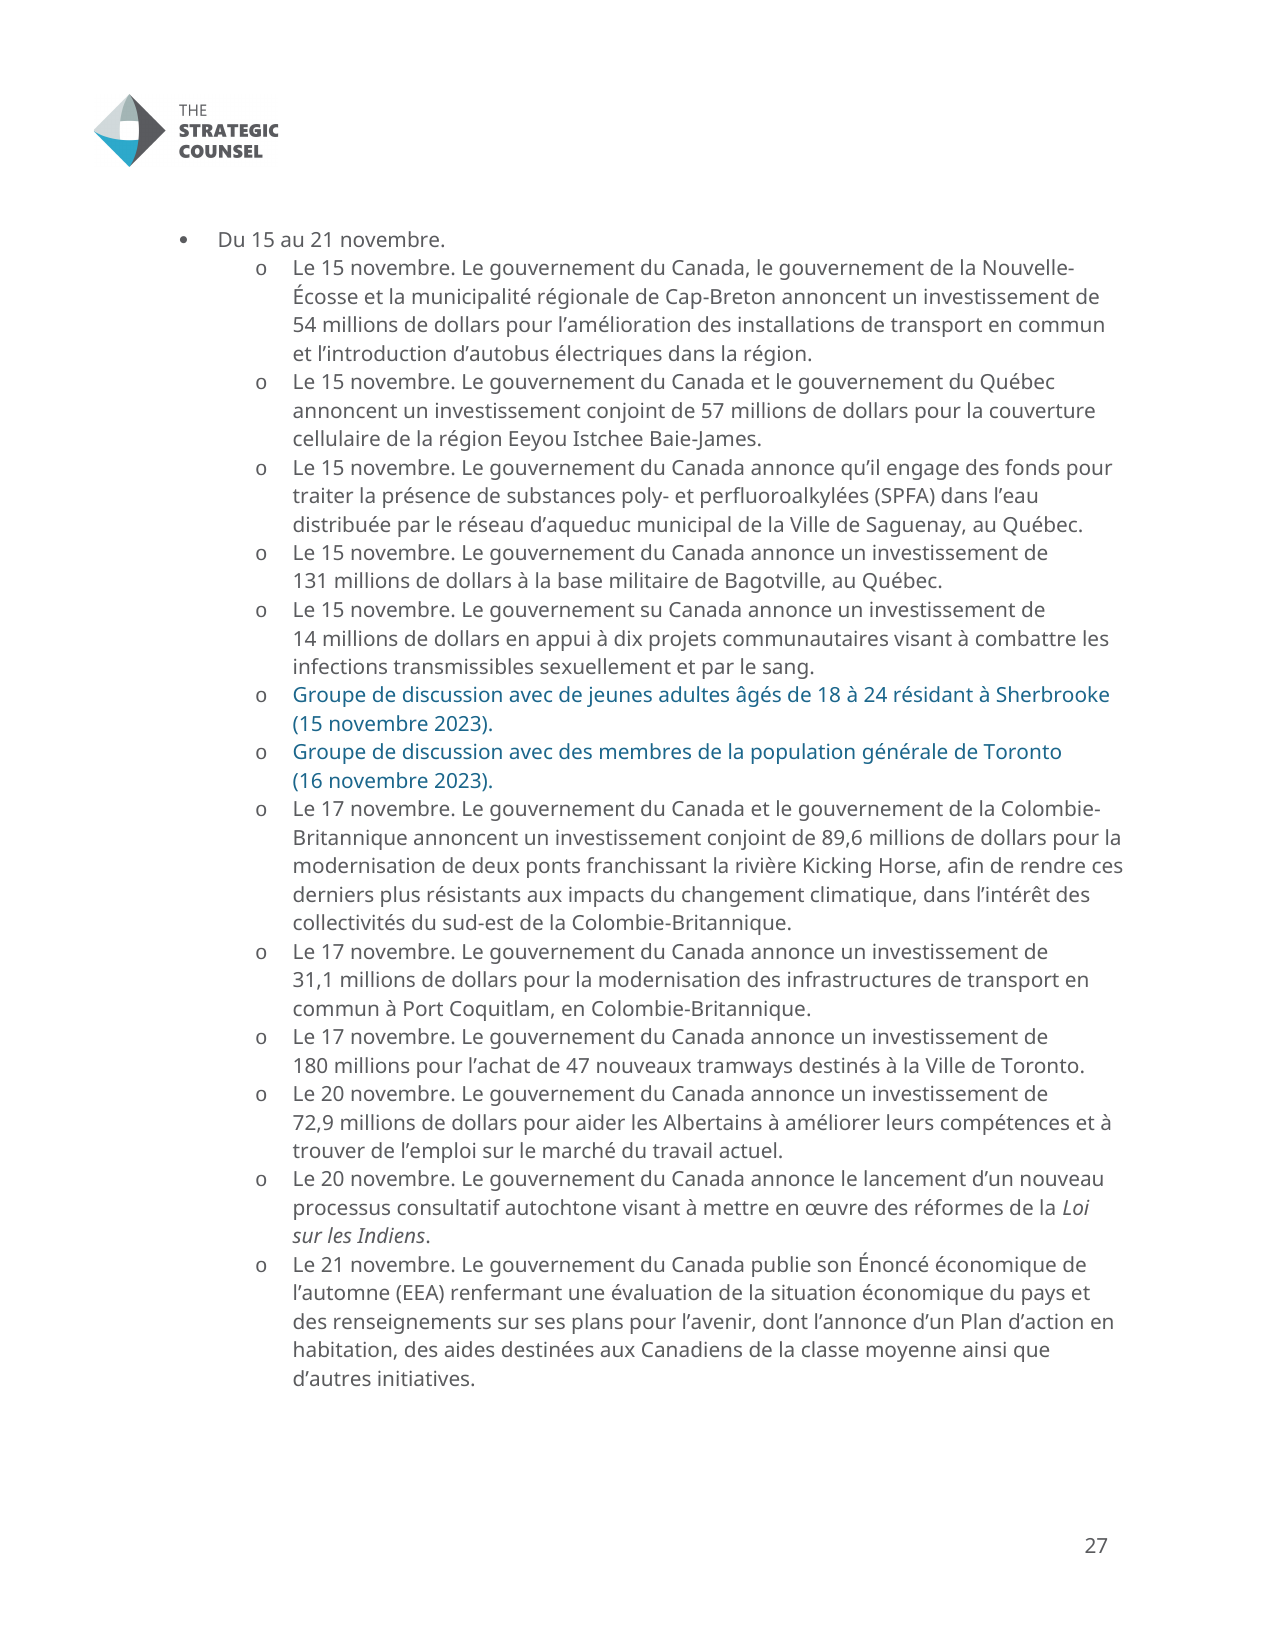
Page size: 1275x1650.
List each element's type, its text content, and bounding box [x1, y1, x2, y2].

list Le 15 novembre. Le gouvernement du Canada annonce un investissement de 131 millions de dollars à la base militaire de Bagotville, au Québec. [255, 538, 1125, 595]
list Le 20 novembre. Le gouvernement du Canada annonce un investissement de 72,9 millions de dollars pour aider les Albertains à améliorer leurs compétences et à trouver de l’emploi sur le marché du travail actuel. [255, 1079, 1125, 1164]
list Le 20 novembre. Le gouvernement du Canada annonce le lancement d’un nouveau processus consultatif autochtone visant à mettre en œuvre des réformes de la Loi sur les Indiens. [255, 1164, 1125, 1250]
list Du 15 au 21 novembre. [180, 225, 1125, 253]
list Le 17 novembre. Le gouvernement du Canada et le gouvernement de la Colombie-Britannique annoncent un investissement conjoint de 89,6 millions de dollars pour la modernisation de deux ponts franchissant la rivière Kicking Horse, afin de rendre ces derniers plus résistants aux impacts du changement climatique, dans l’intérêt des collectivités du sud-est de la Colombie-Britannique. [255, 794, 1125, 937]
picture [93, 94, 279, 167]
list Le 17 novembre. Le gouvernement du Canada annonce un investissement de 180 millions pour l’achat de 47 nouveaux tramways destinés à la Ville de Toronto. [255, 1022, 1125, 1079]
list Le 17 novembre. Le gouvernement du Canada annonce un investissement de 31,1 millions de dollars pour la modernisation des infrastructures de transport en commun à Port Coquitlam, en Colombie-Britannique. [255, 937, 1125, 1022]
list Le 15 novembre. Le gouvernement du Canada annonce qu’il engage des fonds pour traiter la présence de substances poly- et perfluoroalkylées (SPFA) dans l’eau distribuée par le réseau d’aqueduc municipal de la Ville de Saguenay, au Québec. [255, 453, 1125, 538]
list Le 15 novembre. Le gouvernement du Canada, le gouvernement de la Nouvelle-Écosse et la municipalité régionale de Cap-Breton annoncent un investissement de 54 millions de dollars pour l’amélioration des installations de transport en commun et l’introduction d’autobus électriques dans la région. [255, 253, 1125, 367]
list Groupe de discussion avec de jeunes adultes âgés de 18 à 24 résidant à Sherbrooke (15 novembre 2023). [255, 681, 1125, 737]
list Le 21 novembre. Le gouvernement du Canada publie son Énoncé économique de l’automne (EEA) renfermant une évaluation de la situation économique du pays et des renseignements sur ses plans pour l’avenir, dont l’annonce d’un Plan d’action en habitation, des aides destinées aux Canadiens de la classe moyenne ainsi que d’autres initiatives. [255, 1250, 1125, 1392]
list Le 15 novembre. Le gouvernement su Canada annonce un investissement de 14 millions de dollars en appui à dix projets communautaires visant à combattre les infections transmissibles sexuellement et par le sang. [255, 595, 1125, 681]
list Le 15 novembre. Le gouvernement du Canada et le gouvernement du Québec annoncent un investissement conjoint de 57 millions de dollars pour la couverture cellulaire de la région Eeyou Istchee Baie-James. [255, 367, 1125, 453]
list Groupe de discussion avec des membres de la population générale de Toronto (16 novembre 2023). [255, 737, 1125, 794]
